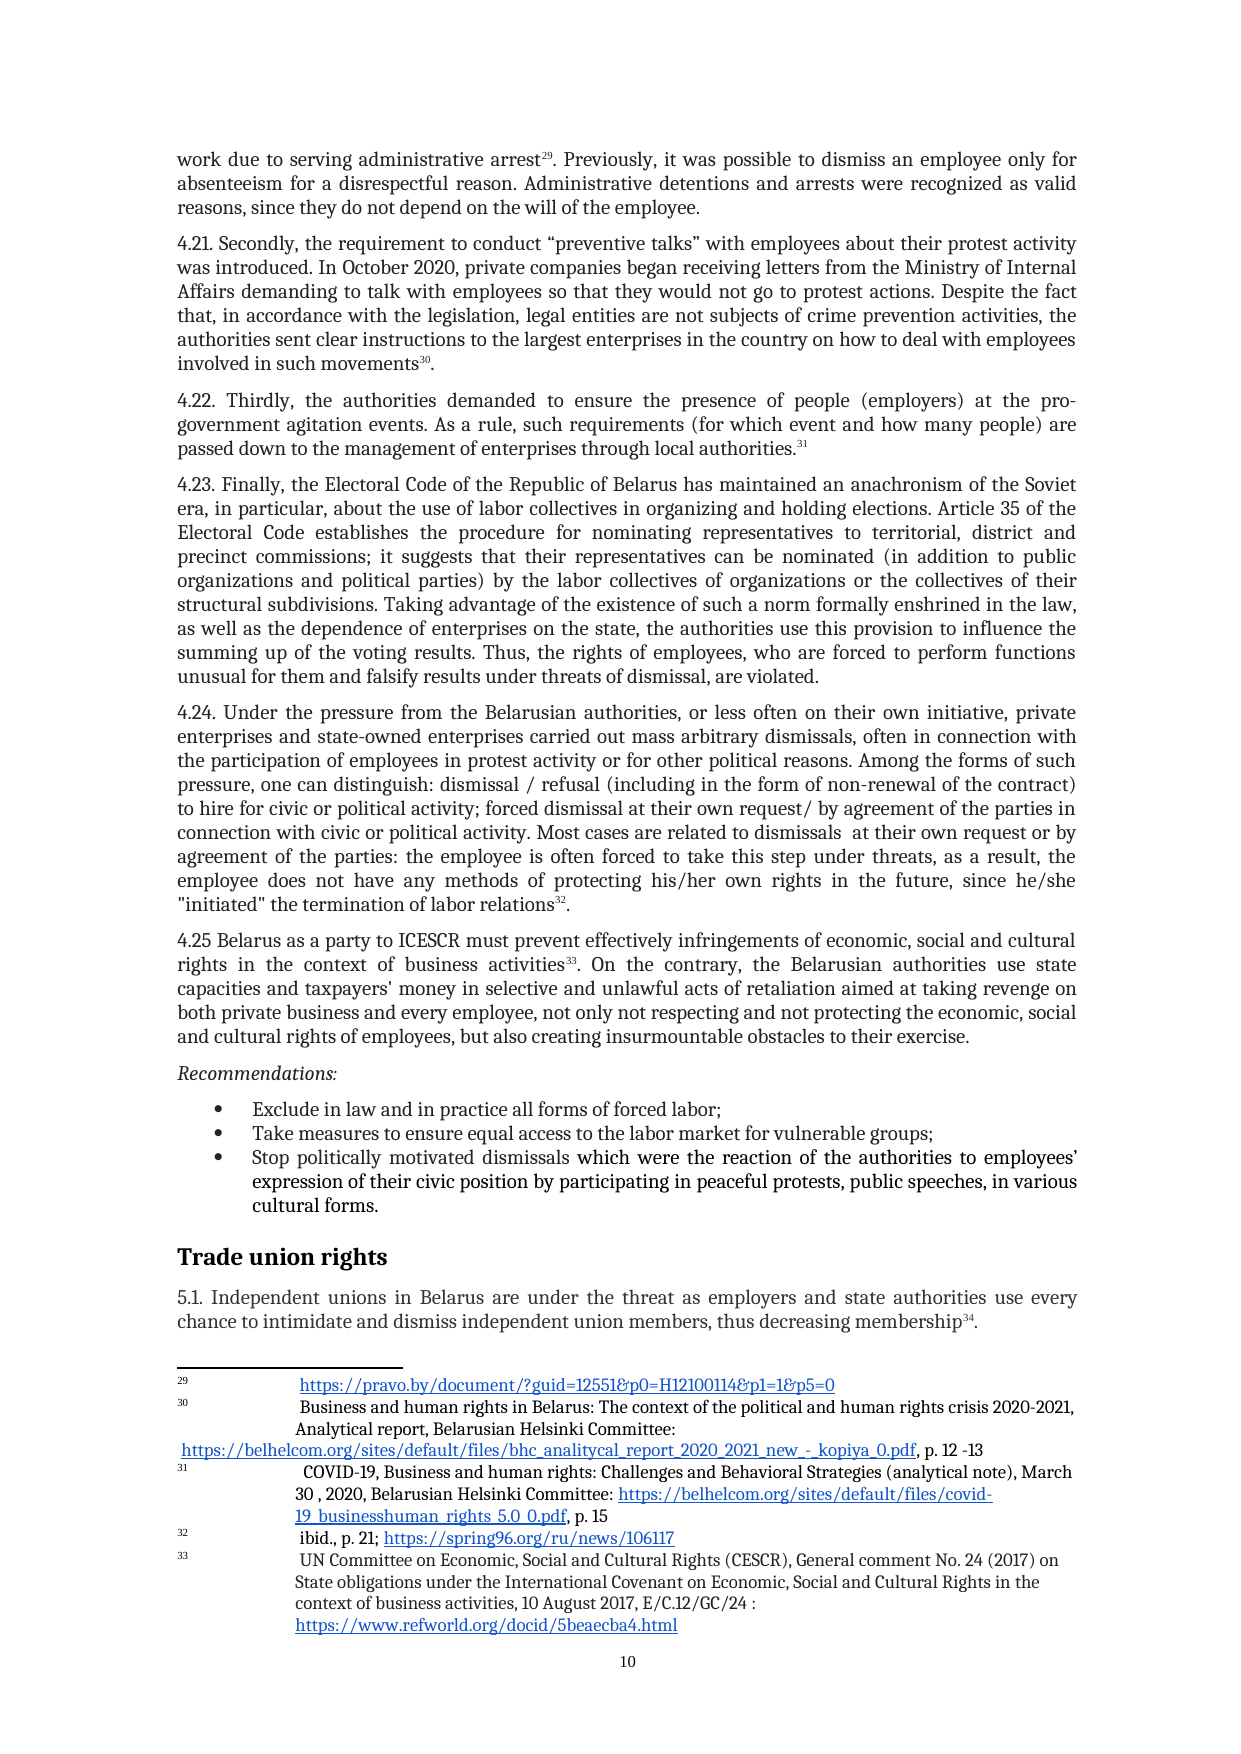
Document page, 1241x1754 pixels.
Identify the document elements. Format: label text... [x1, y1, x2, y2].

text Recommendations: [177, 1061, 1078, 1085]
list Exclude in law and in practice all forms of forced labor; [214, 1098, 1078, 1122]
text 5.1. Independent unions in Belarus are under the threat as employers and state authorities use every chance to intimidate and dismiss independent union members, thus decreasing membership. [177, 1286, 1079, 1333]
list Stop politically motivated dismissals which were the reaction of the authorities to employees’ expression of their civic position by participating in peaceful protests, public speeches, in various cultural forms. [214, 1146, 1078, 1217]
text 4.24. Under the pressure from the Belarusian authorities, or less often on their own initiative, private enterprises and state-owned enterprises carried out mass arbitrary dismissals, often in connection with the participation of employees in protest activity or for other political reasons. Among the forms of such pressure, one can distinguish: dismissal / refusal (including in the form of non-renewal of the contract) to hire for civic or political activity; forced dismissal at their own request/ by agreement of the parties in connection with civic or political activity. Most cases are related to dismissals at their own request or by agreement of the parties: the employee is often forced to take this step under threats, as a result, the employee does not have any methods of protecting his/her own rights in the future, since he/she "initiated" the termination of labor relations. [177, 701, 1078, 916]
text 4.21. Secondly, the requirement to conduct “preventive talks” with employees about their protest activity was introduced. In October 2020, private companies began receiving letters from the Ministry of Internal Affairs demanding to talk with employees so that they would not go to protest actions. Despite the fact that, in accordance with the legislation, legal entities are not subjects of crime prevention activities, the authorities sent clear instructions to the largest enterprises in the country on how to deal with employees involved in such movements. [177, 232, 1078, 376]
list Take measures to ensure equal access to the labor market for vulnerable groups; [214, 1122, 1078, 1146]
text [177, 148, 1078, 219]
text 4.22. Thirdly, the authorities demanded to ensure the presence of people (employers) at the pro-government agitation events. As a rule, such requirements (for which event and how many people) are passed down to the management of enterprises through local authorities. [177, 388, 1078, 460]
subtitle Trade union rights [177, 1242, 1078, 1271]
text 4.25 Belarus as a party to ICESCR must prevent effectively infringements of economic, social and cultural rights in the context of business activities. On the contrary, the Belarusian authorities use state capacities and taxpayers' money in selective and unlawful acts of retaliation aimed at taking revenge on both private business and every employee, not only not respecting and not protecting the economic, social and cultural rights of employees, but also creating insurmountable obstacles to their exercise. [177, 929, 1078, 1049]
text 4.23. Finally, the Electoral Code of the Republic of Belarus has maintained an anachronism of the Soviet era, in particular, about the use of labor collectives in organizing and holding elections. Article 35 of the Electoral Code establishes the procedure for nominating representatives to territorial, district and precinct commissions; it suggests that their representatives can be nominated (in addition to public organizations and political parties) by the labor collectives of organizations or the collectives of their structural subdivisions. Taking advantage of the existence of such a norm formally enshrined in the law, as well as the dependence of enterprises on the state, the authorities use this provision to influence the summing up of the voting results. Thus, the rights of employees, who are forced to perform functions unusual for them and falsify results under threats of dismissal, are violated. [177, 473, 1078, 688]
